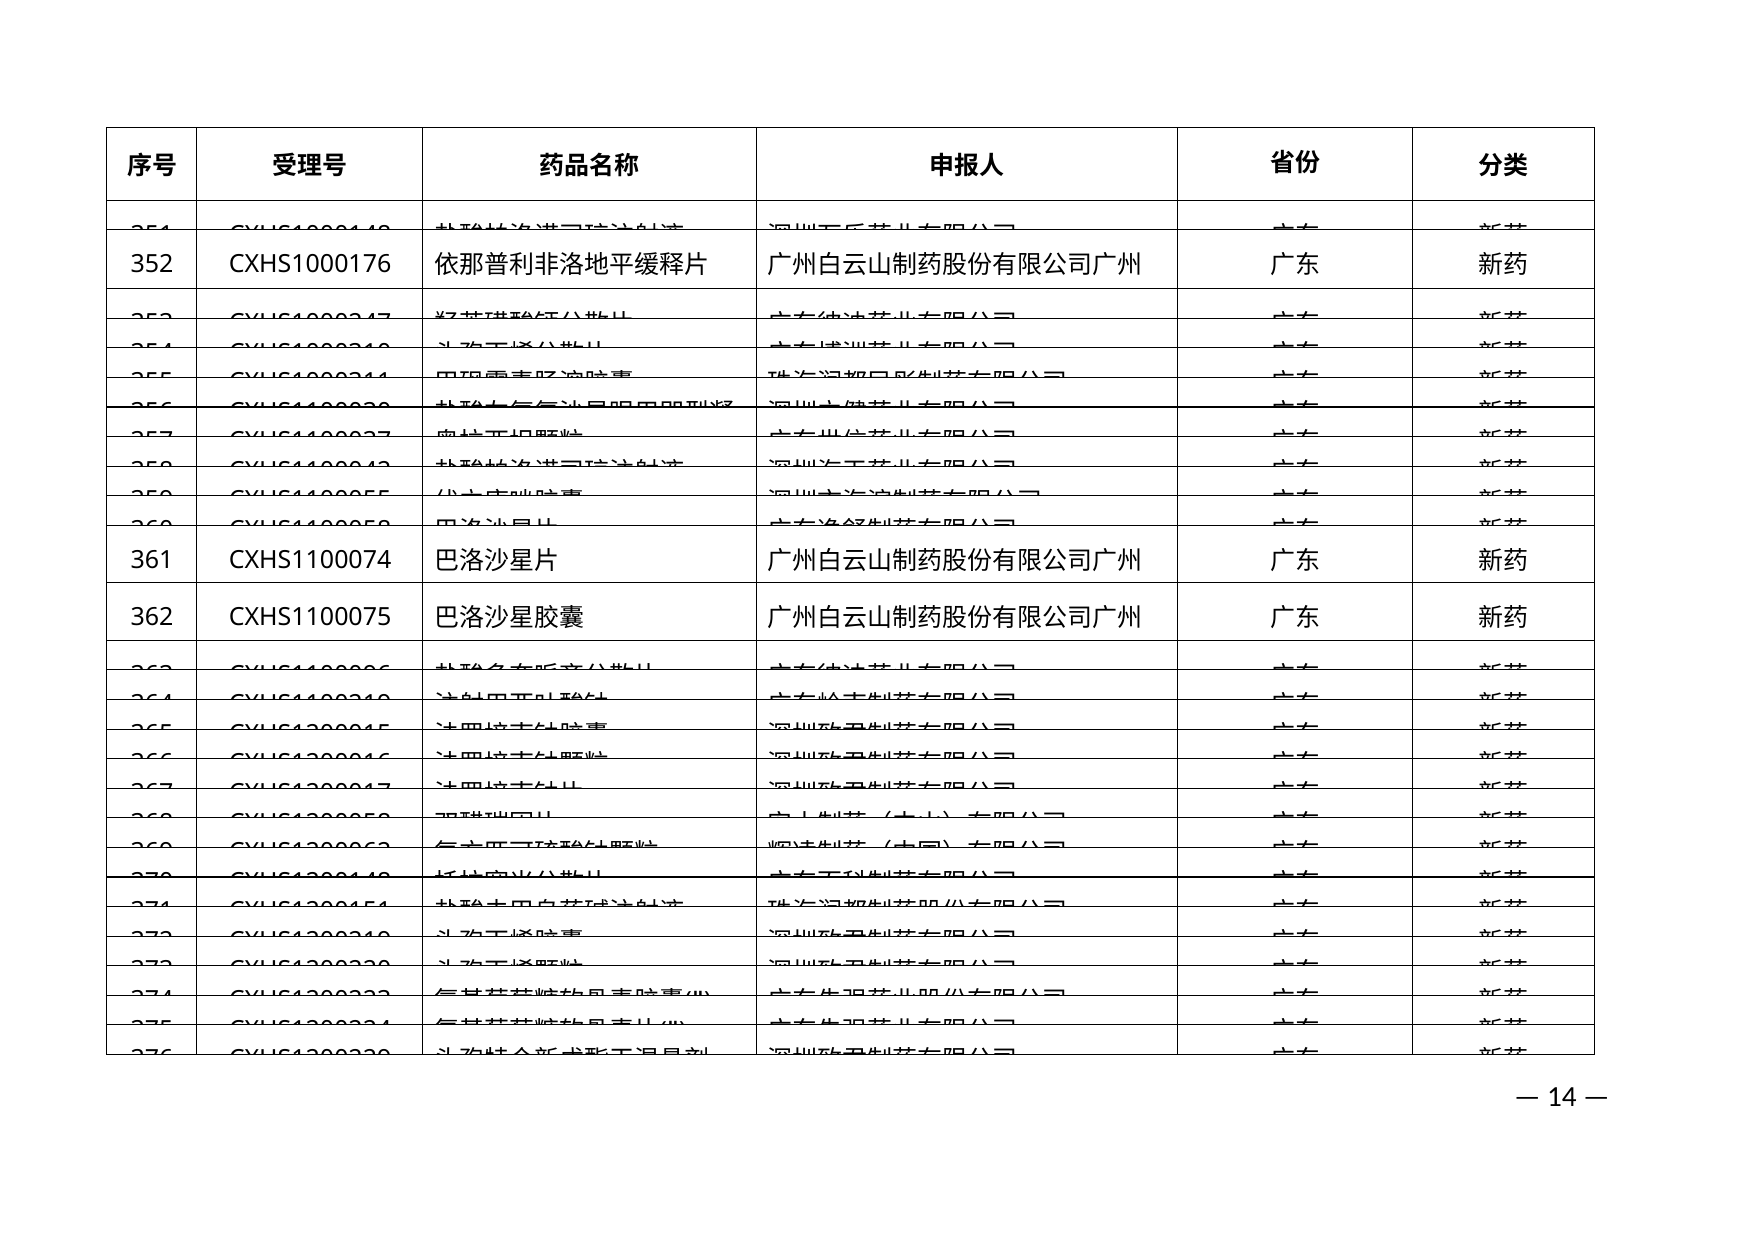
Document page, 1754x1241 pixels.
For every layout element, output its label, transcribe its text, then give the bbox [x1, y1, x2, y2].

table_cell 新药 [1413, 759, 1594, 788]
table_cell 盐酸左氧氟沙星眼用即型凝胶 [423, 378, 756, 406]
table_cell 353 [107, 289, 196, 318]
table_cell 359 [107, 467, 196, 495]
table_cell 新药 [1413, 670, 1594, 699]
table_cell 新药 [1413, 1025, 1594, 1054]
table_cell CXHS1100037 [197, 408, 422, 436]
table_cell 羟苯磺酸钙分散片 [423, 289, 756, 318]
table_cell 375 [107, 996, 196, 1024]
table_cell 广东逸舒制药有限公司 [757, 496, 1177, 525]
table_cell 巴洛沙星片 [423, 526, 756, 582]
table_cell 盐酸帕洛诺司琼注射液 [423, 437, 756, 466]
table_cell 新药 [1413, 818, 1594, 847]
table_cell 364 [107, 670, 196, 699]
table_cell 盐酸多奈哌齐分散片 [423, 641, 756, 669]
table_cell 安士制药（中山）有限公司 [757, 789, 1177, 817]
table_cell CXHS1100219 [197, 670, 422, 699]
table_cell 深圳立健药业有限公司 [757, 378, 1177, 406]
table_cell 新药 [1413, 526, 1594, 582]
table_cell 盐酸帕洛诺司琼注射液 [423, 201, 756, 229]
table_cell CXHS1000148 [197, 201, 422, 229]
table_cell 352 [107, 230, 196, 288]
table_cell 法罗培南钠颗粒 [423, 730, 756, 758]
table_cell 深圳致君制药有限公司 [757, 759, 1177, 788]
table_cell 广东 [1178, 289, 1412, 318]
table_cell CXHS1200062 [197, 818, 422, 847]
table_cell CXHS1000247 [197, 289, 422, 318]
table_cell CXHS1100074 [197, 526, 422, 582]
table_header 受理号 [197, 128, 422, 200]
table_header 序号 [107, 128, 196, 200]
table_cell 盐酸去甲乌药碱注射液 [423, 878, 756, 906]
table_cell 广东 [1178, 966, 1412, 995]
table_cell 广东 [1178, 848, 1412, 876]
table_header 药品名称 [423, 128, 756, 200]
table_cell 广州白云山制药股份有限公司广州 白云山制药总厂 [757, 583, 1177, 640]
table_cell CXHS1000311 [197, 348, 422, 377]
table_cell CXHS1100042 [197, 437, 422, 466]
table_cell 深圳海王药业有限公司 [757, 437, 1177, 466]
table_cell 广东彼迪药业有限公司 [757, 641, 1177, 669]
table_cell 珠海润都民彤制药有限公司 [757, 348, 1177, 377]
table_cell 新药 [1413, 878, 1594, 906]
table_cell 甲砜霉素肠溶胶囊 [423, 348, 756, 377]
table_cell 广东百科制药有限公司 [757, 848, 1177, 876]
table_cell 新药 [1413, 937, 1594, 965]
table_cell 新药 [1413, 966, 1594, 995]
table_cell 新药 [1413, 996, 1594, 1024]
table_cell 广东先强药业股份有限公司 [757, 966, 1177, 995]
table_cell CXHS1100055 [197, 467, 422, 495]
table_cell 354 [107, 319, 196, 347]
table_cell CXHS1200151 [197, 878, 422, 906]
table_cell 新药 [1413, 408, 1594, 436]
table_cell 358 [107, 437, 196, 466]
table_cell 362 [107, 583, 196, 640]
table_cell 广东 [1178, 467, 1412, 495]
table_cell 广东 [1178, 759, 1412, 788]
table_cell 深圳致君制药有限公司 [757, 907, 1177, 936]
table_cell 辉凌制药（中国）有限公司 [757, 818, 1177, 847]
table_cell 广东 [1178, 670, 1412, 699]
table_cell 法罗培南钠胶囊 [423, 700, 756, 728]
table_header 分类 [1413, 128, 1594, 200]
table_cell 356 [107, 378, 196, 406]
table_cell 371 [107, 878, 196, 906]
table_cell 深圳市海滨制药有限公司 [757, 467, 1177, 495]
table_cell 新药 [1413, 789, 1594, 817]
table_cell 广东 [1178, 496, 1412, 525]
table_cell 新药 [1413, 700, 1594, 728]
table_cell 广东 [1178, 437, 1412, 466]
table_cell 巴洛沙星胶囊 [423, 583, 756, 640]
table_cell 广东 [1178, 996, 1412, 1024]
table_cell 361 [107, 526, 196, 582]
table_cell CXHS1200229 [197, 1025, 422, 1054]
table_cell 366 [107, 730, 196, 758]
table_cell 广州白云山制药股份有限公司广州 白云山制药总厂 [757, 230, 1177, 288]
table_cell 360 [107, 496, 196, 525]
table_cell CXHS1200148 [197, 848, 422, 876]
table_cell 珠海润都制药股份有限公司 [757, 878, 1177, 906]
table_cell 新药 [1413, 907, 1594, 936]
table_cell 新药 [1413, 378, 1594, 406]
table_cell 广东博洲药业有限公司 [757, 319, 1177, 347]
table_cell 374 [107, 966, 196, 995]
table_cell 广东 [1178, 818, 1412, 847]
table_cell 新药 [1413, 848, 1594, 876]
table_cell 氨基葡萄糖软骨素胶囊(Ⅱ) [423, 966, 756, 995]
table_cell 头孢特仑新戊酯干混悬剂 [423, 1025, 756, 1054]
table_cell 头孢丙烯颗粒 [423, 937, 756, 965]
table_cell 370 [107, 848, 196, 876]
table_cell 351 [107, 201, 196, 229]
table_cell 357 [107, 408, 196, 436]
table_cell 广东 [1178, 907, 1412, 936]
table_cell 广东 [1178, 201, 1412, 229]
table_cell 头孢丙烯分散片 [423, 319, 756, 347]
table_cell CXHS1100058 [197, 496, 422, 525]
table_cell CXHS1200223 [197, 966, 422, 995]
table_cell 新药 [1413, 437, 1594, 466]
table_cell 广东 [1178, 378, 1412, 406]
table_cell CXHS1200224 [197, 996, 422, 1024]
table_cell CXHS1100030 [197, 378, 422, 406]
table_cell CXHS1200015 [197, 700, 422, 728]
table_cell 托拉塞米分散片 [423, 848, 756, 876]
table_cell CXHS1200016 [197, 730, 422, 758]
table_cell 新药 [1413, 583, 1594, 640]
table_cell 广东 [1178, 230, 1412, 288]
table_cell 广东 [1178, 408, 1412, 436]
table_cell 新药 [1413, 201, 1594, 229]
table_cell 深圳致君制药有限公司 [757, 730, 1177, 758]
table_cell 355 [107, 348, 196, 377]
table_cell 伏立康唑胶囊 [423, 467, 756, 495]
table_cell 双醋瑞因片 [423, 789, 756, 817]
table_cell CXHS1200220 [197, 937, 422, 965]
table_cell 深圳致君制药有限公司 [757, 700, 1177, 728]
table_cell 广东世信药业有限公司 [757, 408, 1177, 436]
table_cell CXHS1200058 [197, 789, 422, 817]
table_cell 广东彼迪药业有限公司 [757, 289, 1177, 318]
table_cell 新药 [1413, 467, 1594, 495]
table_cell CXHS1100096 [197, 641, 422, 669]
table_cell 广东 [1178, 789, 1412, 817]
table_cell 369 [107, 818, 196, 847]
table_cell 新药 [1413, 289, 1594, 318]
table_cell 巴洛沙星片 [423, 496, 756, 525]
table_cell 新药 [1413, 730, 1594, 758]
table_cell 新药 [1413, 348, 1594, 377]
table_cell 广东 [1178, 583, 1412, 640]
table_cell 365 [107, 700, 196, 728]
table_cell 广东 [1178, 878, 1412, 906]
table_cell 363 [107, 641, 196, 669]
table_cell 376 [107, 1025, 196, 1054]
table_cell 广东 [1178, 700, 1412, 728]
table_cell 新药 [1413, 230, 1594, 288]
table_cell 广东 [1178, 730, 1412, 758]
table_cell 367 [107, 759, 196, 788]
table_cell 广州白云山制药股份有限公司广州 白云山制药总厂 [757, 526, 1177, 582]
table_cell 深圳致君制药有限公司 [757, 1025, 1177, 1054]
table_cell 头孢丙烯胶囊 [423, 907, 756, 936]
table_cell 深圳致君制药有限公司 [757, 937, 1177, 965]
table_cell 新药 [1413, 496, 1594, 525]
table_cell 奥拉西坦颗粒 [423, 408, 756, 436]
table_cell CXHS1100075 [197, 583, 422, 640]
table_header 申报人 [757, 128, 1177, 200]
table_cell 复方匹可硫酸钠颗粒 [423, 818, 756, 847]
table_cell 广东岭南制药有限公司 [757, 670, 1177, 699]
table_cell 373 [107, 937, 196, 965]
table_cell 广东 [1178, 526, 1412, 582]
table_cell CXHS1000310 [197, 319, 422, 347]
table_cell 368 [107, 789, 196, 817]
table_cell 广东 [1178, 641, 1412, 669]
table_cell 372 [107, 907, 196, 936]
table_cell 广东 [1178, 1025, 1412, 1054]
table_cell 法罗培南钠片 [423, 759, 756, 788]
table_cell CXHS1200017 [197, 759, 422, 788]
table_cell 氨基葡萄糖软骨素片(Ⅱ) [423, 996, 756, 1024]
table_cell 广东 [1178, 937, 1412, 965]
table_cell 新药 [1413, 319, 1594, 347]
table_cell 广东 [1178, 319, 1412, 347]
table_cell 注射用亚叶酸钠 [423, 670, 756, 699]
table_header 省份 （按拼音顺序排序） [1178, 128, 1412, 200]
table_cell CXHS1200219 [197, 907, 422, 936]
table_cell 广东先强药业有限公司 [757, 996, 1177, 1024]
table_cell 深圳万乐药业有限公司 [757, 201, 1177, 229]
table_cell 新药 [1413, 641, 1594, 669]
table_cell 广东 [1178, 348, 1412, 377]
table_cell 依那普利非洛地平缓释片 [423, 230, 756, 288]
table_cell CXHS1000176 [197, 230, 422, 288]
